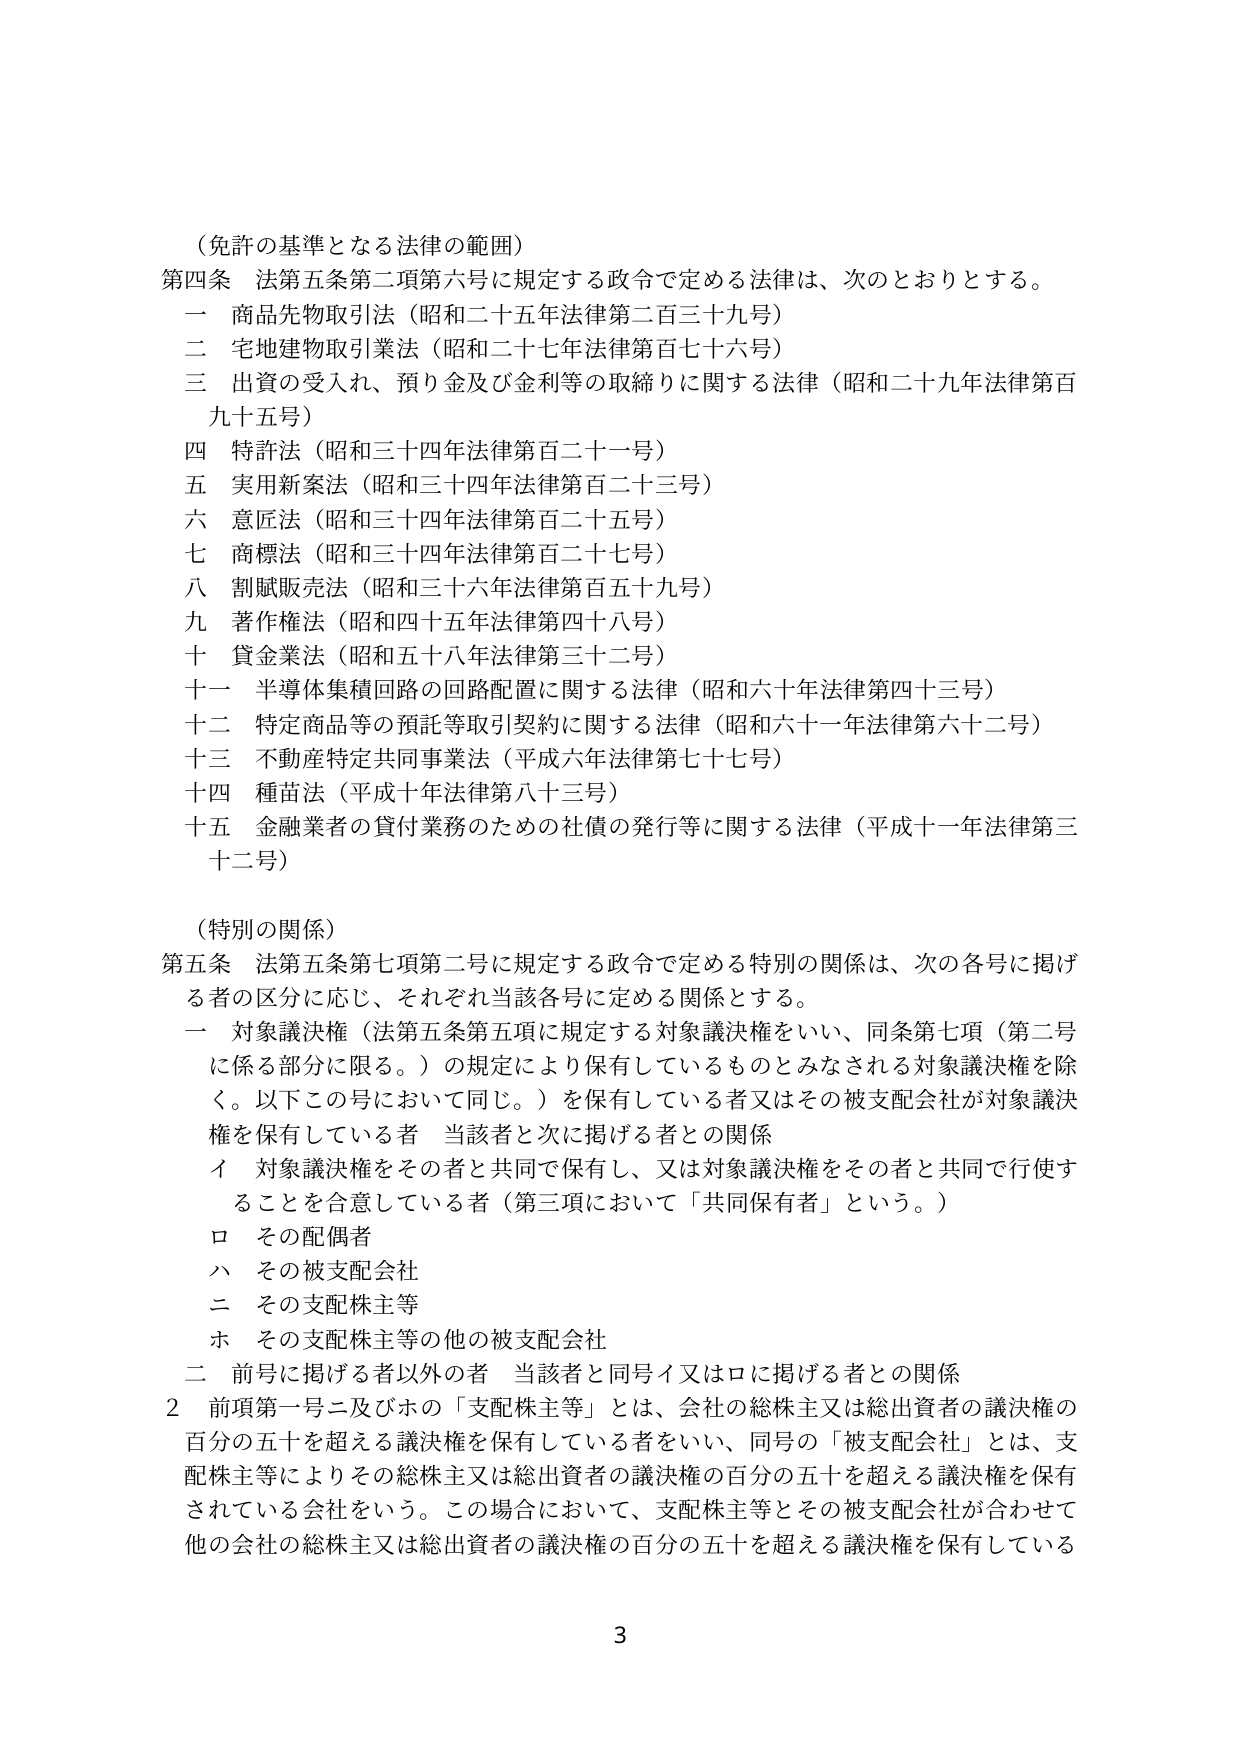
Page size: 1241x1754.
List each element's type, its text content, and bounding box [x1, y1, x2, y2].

text 八 割賦販売法（昭和三十六年法律第百五十九号） [184, 569, 1079, 604]
text 一 対象議決権（法第五条第五項に規定する対象議決権をいい、同条第七項（第二号に係る部分に限る。）の規定により保有しているものとみなされる対象議決権を除く。以下この号において同じ。）を保有している者又はその被支配会社が対象議決権を保有している者 当該者と次に掲げる者との関係 [184, 1014, 1079, 1150]
text （免許の基準となる法律の範囲） [184, 228, 1079, 262]
text 五 実用新案法（昭和三十四年法律第百二十三号） [184, 467, 1079, 501]
text 一 商品先物取引法（昭和二十五年法律第二百三十九号） [184, 296, 1079, 330]
text 十 貸金業法（昭和五十八年法律第三十二号） [184, 638, 1079, 672]
text 六 意匠法（昭和三十四年法律第百二十五号） [184, 501, 1079, 535]
text 十四 種苗法（平成十年法律第八十三号） [184, 774, 1079, 809]
text 第五条 法第五条第七項第二号に規定する政令で定める特別の関係は、次の各号に掲げる者の区分に応じ、それぞれ当該各号に定める関係とする。 [161, 945, 1079, 1014]
text 十三 不動産特定共同事業法（平成六年法律第七十七号） [184, 740, 1079, 774]
text 十五 金融業者の貸付業務のための社債の発行等に関する法律（平成十一年法律第三十二号） [184, 809, 1079, 877]
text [161, 1389, 1079, 1560]
text （特別の関係） [184, 911, 1079, 945]
text ロ その配偶者 [207, 1219, 1079, 1253]
text 三 出資の受入れ、預り金及び金利等の取締りに関する法律（昭和二十九年法律第百九十五号） [184, 364, 1079, 433]
text 第四条 法第五条第二項第六号に規定する政令で定める法律は、次のとおりとする。 [161, 262, 1079, 296]
text 九 著作権法（昭和四十五年法律第四十八号） [184, 604, 1079, 638]
text ハ その被支配会社 [207, 1253, 1079, 1287]
text 十二 特定商品等の預託等取引契約に関する法律（昭和六十一年法律第六十二号） [184, 706, 1079, 740]
text 十一 半導体集積回路の回路配置に関する法律（昭和六十年法律第四十三号） [184, 672, 1079, 706]
text 二 宅地建物取引業法（昭和二十七年法律第百七十六号） [184, 330, 1079, 364]
text 四 特許法（昭和三十四年法律第百二十一号） [184, 433, 1079, 467]
text イ 対象議決権をその者と共同で保有し、又は対象議決権をその者と共同で行使することを合意している者（第三項において「共同保有者」という。） [207, 1150, 1079, 1219]
text 七 商標法（昭和三十四年法律第百二十七号） [184, 535, 1079, 569]
text ホ その支配株主等の他の被支配会社 [207, 1321, 1079, 1355]
text ニ その支配株主等 [207, 1287, 1079, 1321]
text 二 前号に掲げる者以外の者 当該者と同号イ又はロに掲げる者との関係 [184, 1355, 1079, 1389]
